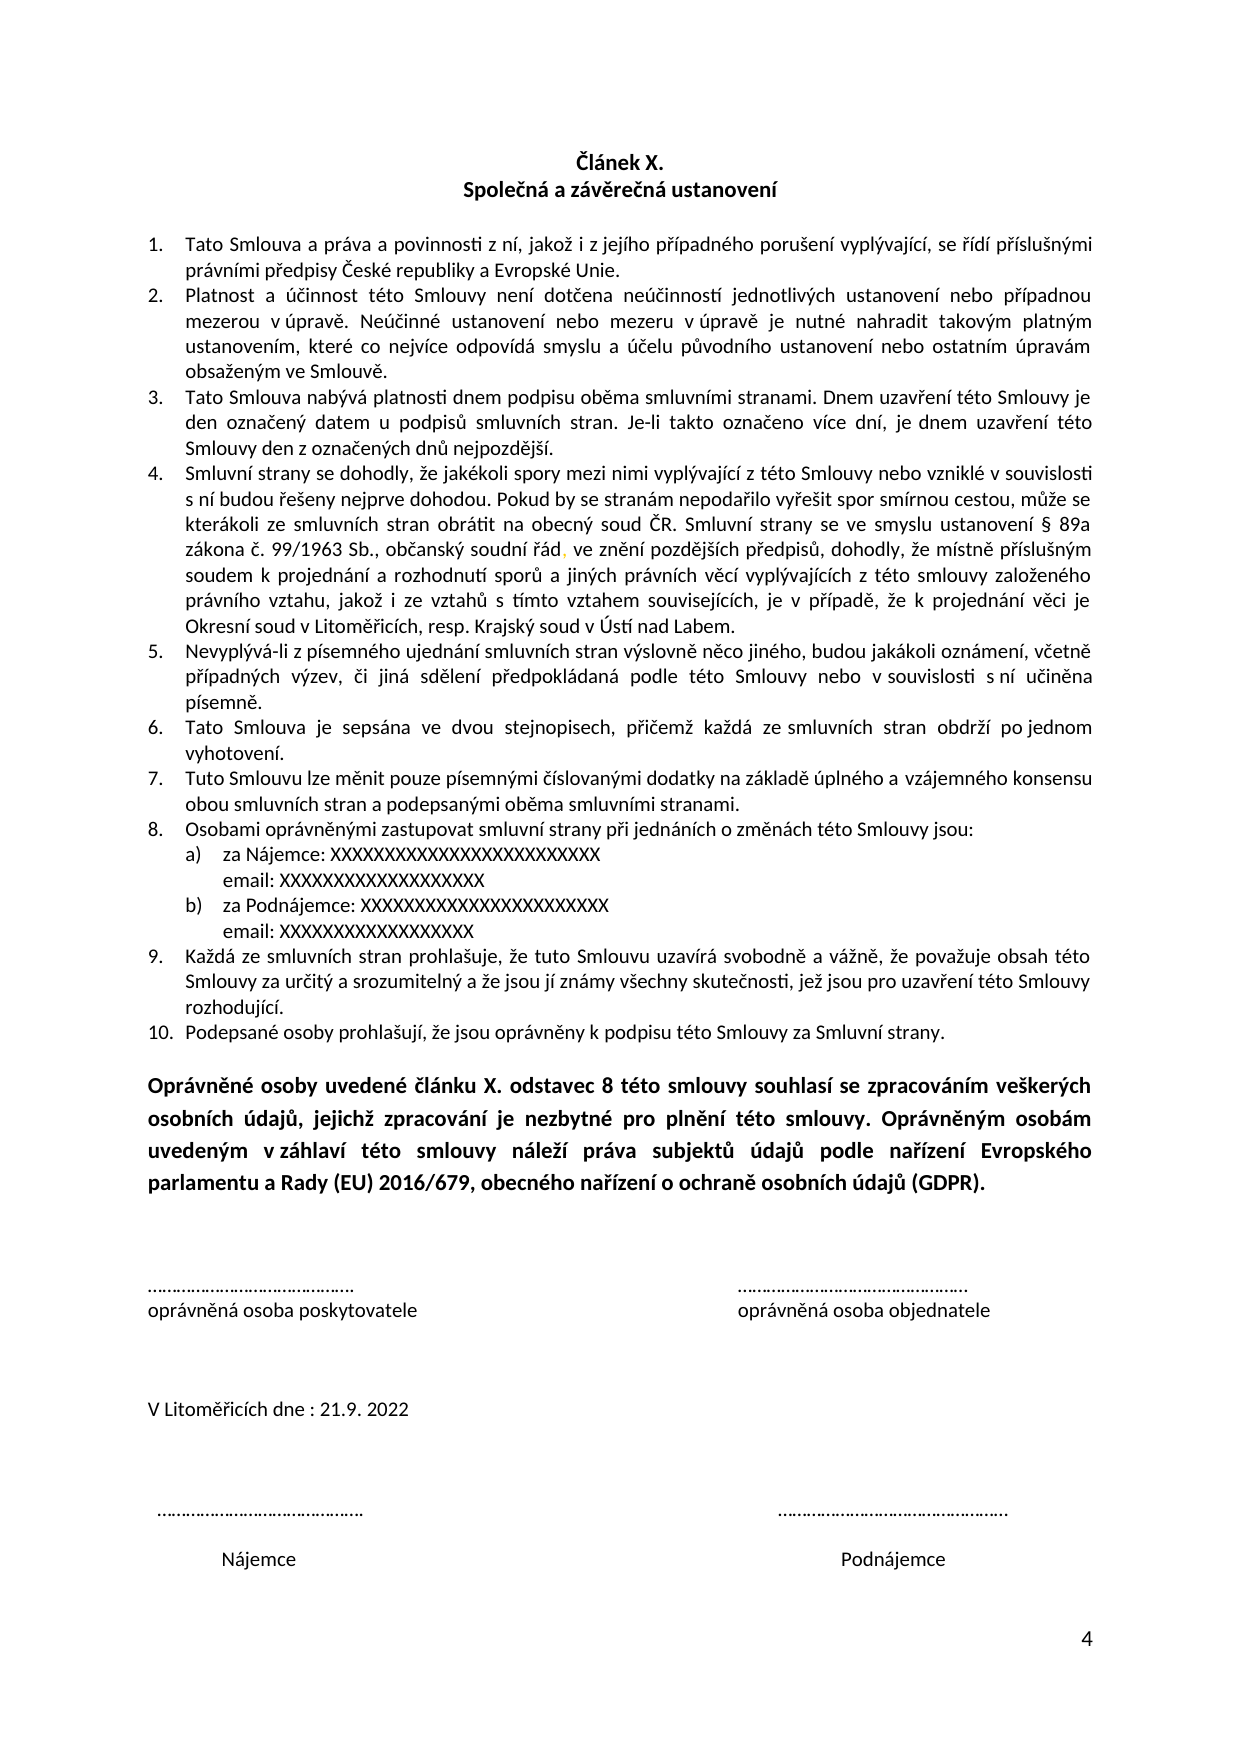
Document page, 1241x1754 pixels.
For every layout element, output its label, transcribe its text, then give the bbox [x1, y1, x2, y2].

text email: XXXXXXXXXXXXXXXXXXX [223, 867, 1093, 892]
text Nájemce Podnájemce [185, 1547, 1093, 1572]
text Oprávněné osoby uvedené článku X. odstavec 8 této smlouvy souhlasí se zpracováním veškerých osobních údajů, jejichž zpracování je nezbytné pro plnění této smlouvy. Oprávněným osobám uvedeným v záhlaví této smlouvy náleží práva subjektů údajů podle nařízení Evropského parlamentu a Rady (EU) 2016/679, obecného nařízení o ochraně osobních údajů (GDPR). [148, 1072, 1093, 1196]
list Platnost a účinnost této Smlouvy není dotčena neúčinností jednotlivých ustanovení nebo případnou mezerou v úpravě. Neúčinné ustanovení nebo mezeru v úpravě je nutné nahradit takovým platným ustanovením, které co nejvíce odpovídá smyslu a účelu původního ustanovení nebo ostatním úpravám obsaženým ve Smlouvě. [148, 282, 1093, 384]
list Tato Smlouva a práva a povinnosti z ní, jakož i z jejího případného porušení vyplývající, se řídí příslušnými právními předpisy České republiky a Evropské Unie. [148, 232, 1093, 282]
list za Podnájemce: XXXXXXXXXXXXXXXXXXXXXXX [185, 892, 1093, 918]
list Osobami oprávněnými zastupovat smluvní strany při jednáních o změnách této Smlouvy jsou: [148, 816, 1093, 842]
text Článek X. [148, 148, 1093, 176]
list Nevyplývá-li z písemného ujednání smluvních stran výslovně něco jiného, budou jakákoli oznámení, včetně případných výzev, či jiná sdělení předpokládaná podle této Smlouvy nebo v souvislosti s ní učiněna písemně. [148, 638, 1093, 714]
list za Nájemce: XXXXXXXXXXXXXXXXXXXXXXXXX [185, 842, 1093, 867]
list Tato Smlouva nabývá platnosti dnem podpisu oběma smluvními stranami. Dnem uzavření této Smlouvy je den označený datem u podpisů smluvních stran. Je-li takto označeno více dní, je dnem uzavření této Smlouvy den z označených dnů nejpozdější. [148, 384, 1093, 460]
text Společná a závěrečná ustanovení [148, 176, 1093, 204]
text oprávněná osoba poskytovatele oprávněná osoba objednatele [148, 1297, 1093, 1323]
list Každá ze smluvních stran prohlašuje, že tuto Smlouvu uzavírá svobodně a vážně, že považuje obsah této Smlouvy za určitý a srozumitelný a že jsou jí známy všechny skutečnosti, jež jsou pro uzavření této Smlouvy rozhodující. [148, 943, 1093, 1019]
text email: XXXXXXXXXXXXXXXXXX [223, 918, 1093, 943]
text V Litoměřicích dne : 21.9. 2022 [148, 1397, 1093, 1422]
list Podepsané osoby prohlašují, že jsou oprávněny k podpisu této Smlouvy za Smluvní strany. [148, 1019, 1093, 1045]
text ……………………………………. ………………………………………… [148, 1497, 1093, 1522]
list Tato Smlouva je sepsána ve dvou stejnopisech, přičemž každá ze smluvních stran obdrží po jednom vyhotovení. [148, 714, 1093, 765]
list Tuto Smlouvu lze měnit pouze písemnými číslovanými dodatky na základě úplného a vzájemného konsensu obou smluvních stran a podepsanými oběma smluvními stranami. [148, 765, 1093, 816]
list Smluvní strany se dohodly, že jakékoli spory mezi nimi vyplývající z této Smlouvy nebo vzniklé v souvislosti s ní budou řešeny nejprve dohodou. Pokud by se stranám nepodařilo vyřešit spor smírnou cestou, může se kterákoli ze smluvních stran obrátit na obecný soud ČR. Smluvní strany se ve smyslu ustanovení § 89a zákona č. 99/1963 Sb., občanský soudní řád, ve znění pozdějších předpisů, dohodly, že místně příslušným soudem k projednání a rozhodnutí sporů a jiných právních věcí vyplývajících z této smlouvy založeného právního vztahu, jakož i ze vztahů s tímto vztahem souvisejících, je v případě, že k projednání věci je Okresní soud v Litoměřicích, resp. Krajský soud v Ústí nad Labem. [148, 460, 1093, 638]
text ……………………………………. ………………………………………… [148, 1272, 1093, 1297]
